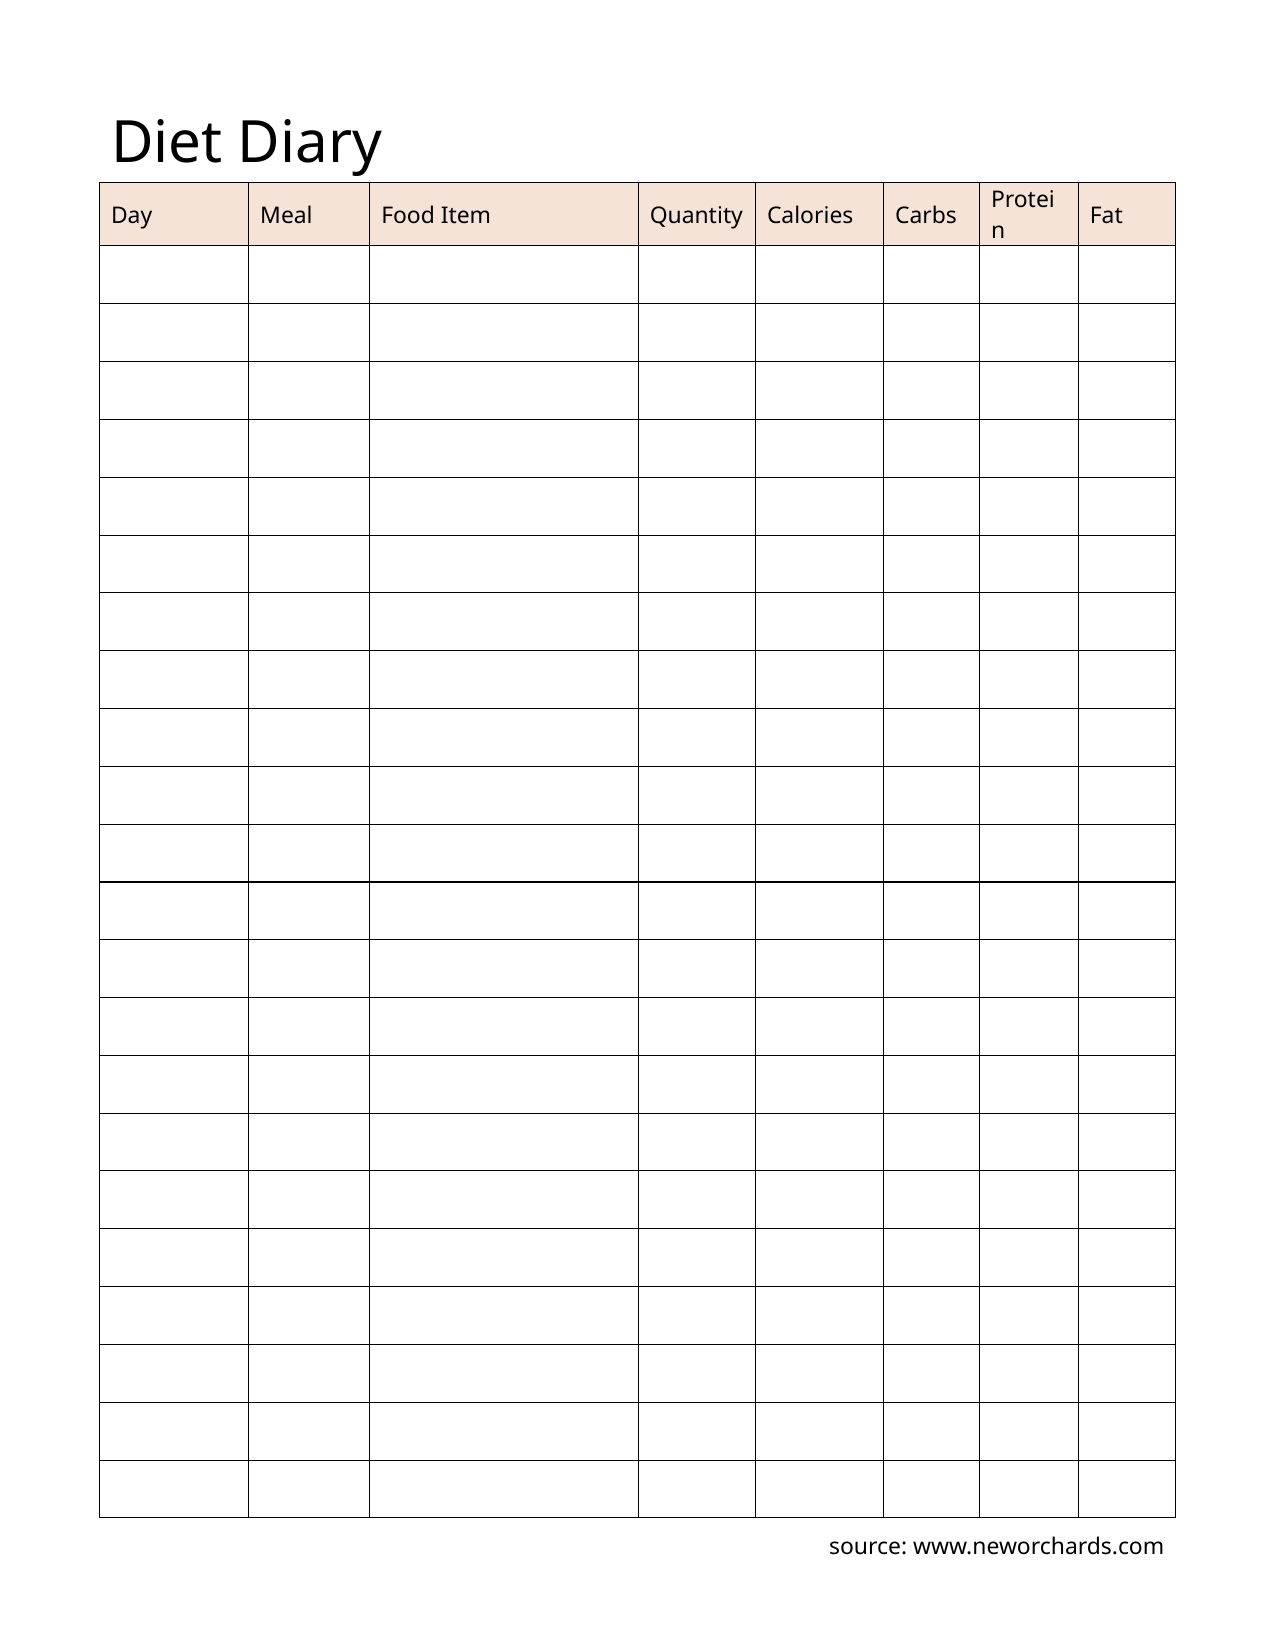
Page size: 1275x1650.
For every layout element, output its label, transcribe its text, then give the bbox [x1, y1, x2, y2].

table_cell Carbs [884, 183, 979, 245]
table_cell [370, 998, 638, 1055]
table_cell [249, 1345, 369, 1402]
table_cell [1079, 825, 1175, 881]
table_cell [1079, 1403, 1175, 1459]
table_cell [370, 593, 638, 650]
table_cell [370, 883, 638, 939]
table_cell [1079, 998, 1175, 1055]
table_cell [100, 304, 248, 361]
table_cell [756, 651, 883, 708]
table_cell [980, 1461, 1078, 1517]
table_cell [370, 478, 638, 534]
table_cell [100, 1345, 248, 1402]
table_cell [639, 883, 755, 939]
table_cell [639, 1056, 755, 1113]
table_cell [1079, 478, 1175, 534]
table_cell [1079, 246, 1175, 303]
table_cell [980, 536, 1078, 592]
table_cell [980, 825, 1078, 881]
table_cell [884, 536, 979, 592]
table_cell [1079, 304, 1175, 361]
table_cell [100, 420, 248, 477]
table_cell [100, 362, 248, 419]
table_cell [370, 1287, 638, 1344]
table_cell Day [100, 183, 248, 245]
table_cell [249, 883, 369, 939]
table_cell [756, 825, 883, 881]
table_cell [100, 246, 248, 303]
table_cell [639, 1461, 755, 1517]
table_cell [639, 1403, 755, 1459]
table_cell [884, 998, 979, 1055]
table_cell [980, 1171, 1078, 1228]
table_cell [639, 478, 755, 534]
table_cell [370, 420, 638, 477]
table_cell [756, 593, 883, 650]
table_cell [370, 1056, 638, 1113]
table_cell [639, 1114, 755, 1170]
table_cell [370, 709, 638, 766]
table_cell [249, 651, 369, 708]
table_cell Meal [249, 183, 369, 245]
table_cell [639, 246, 755, 303]
table_cell [100, 1287, 248, 1344]
table_cell [1079, 1287, 1175, 1344]
table_cell Calories [756, 183, 883, 245]
table_cell [884, 304, 979, 361]
table_cell [884, 478, 979, 534]
table_cell [1079, 940, 1175, 997]
table_cell [980, 1345, 1078, 1402]
table_cell [370, 246, 638, 303]
table_cell [370, 825, 638, 881]
table_cell [100, 478, 248, 534]
table_cell [980, 1229, 1078, 1286]
table_cell [980, 1403, 1078, 1459]
table_cell Quantity [639, 183, 755, 245]
table_cell [100, 593, 248, 650]
table_cell [980, 478, 1078, 534]
table_cell [100, 651, 248, 708]
table_cell [756, 883, 883, 939]
table_cell [756, 940, 883, 997]
table_cell [639, 940, 755, 997]
table_cell [1079, 1229, 1175, 1286]
table_cell [370, 1403, 638, 1459]
table_cell [100, 883, 248, 939]
table_cell [100, 825, 248, 881]
table_cell [1079, 709, 1175, 766]
table_cell [884, 1345, 979, 1402]
table_cell [100, 536, 248, 592]
table_cell [100, 998, 248, 1055]
table_cell [1079, 883, 1175, 939]
table_cell [1079, 1345, 1175, 1402]
table_cell [100, 940, 248, 997]
table_cell [370, 536, 638, 592]
table_cell [756, 709, 883, 766]
table_cell [756, 1345, 883, 1402]
table_cell [249, 478, 369, 534]
table_cell [249, 536, 369, 592]
table_cell [756, 1229, 883, 1286]
table_cell [1079, 536, 1175, 592]
table_cell [980, 246, 1078, 303]
table_cell [980, 362, 1078, 419]
table_cell [100, 1403, 248, 1459]
table_cell source: www.neworchards.com [100, 1518, 1176, 1572]
table_cell [884, 883, 979, 939]
table_cell [249, 1403, 369, 1459]
table_cell [884, 767, 979, 823]
table_cell [884, 1461, 979, 1517]
table_cell [100, 1171, 248, 1228]
table_cell [980, 1056, 1078, 1113]
table_cell [249, 362, 369, 419]
table_cell [756, 246, 883, 303]
table_cell [756, 362, 883, 419]
table_cell [980, 304, 1078, 361]
table_cell [249, 1056, 369, 1113]
table_cell [370, 1461, 638, 1517]
table_cell [1079, 1461, 1175, 1517]
table_cell [980, 1287, 1078, 1344]
table_cell [639, 1345, 755, 1402]
table_cell [370, 651, 638, 708]
table_cell [980, 420, 1078, 477]
table_cell [249, 1171, 369, 1228]
table_cell [980, 1114, 1078, 1170]
table_cell [249, 246, 369, 303]
table_cell [100, 1056, 248, 1113]
table_cell [249, 998, 369, 1055]
table_cell [249, 1229, 369, 1286]
table_cell [884, 709, 979, 766]
table_cell [756, 304, 883, 361]
table_cell [100, 1229, 248, 1286]
table_cell [756, 420, 883, 477]
table_cell [639, 767, 755, 823]
table_cell [100, 709, 248, 766]
table_cell [884, 825, 979, 881]
table_cell [249, 767, 369, 823]
table_cell [100, 1461, 248, 1517]
table_cell [884, 1114, 979, 1170]
table_cell [980, 998, 1078, 1055]
table_cell [1079, 1171, 1175, 1228]
table_cell [249, 709, 369, 766]
table_cell [370, 362, 638, 419]
table_cell [639, 651, 755, 708]
table_cell [249, 825, 369, 881]
table_cell [756, 1403, 883, 1459]
table_cell Fat [1079, 183, 1175, 245]
table_cell [756, 1461, 883, 1517]
table_cell [756, 767, 883, 823]
table_cell [100, 1114, 248, 1170]
table_cell Food Item [370, 183, 638, 245]
table_cell [639, 709, 755, 766]
table_cell [980, 709, 1078, 766]
table_cell [249, 940, 369, 997]
table_cell [756, 1114, 883, 1170]
table_cell [639, 420, 755, 477]
table_cell [370, 1114, 638, 1170]
table_cell [639, 1287, 755, 1344]
table_cell [249, 420, 369, 477]
table_cell [1079, 1114, 1175, 1170]
table_cell [370, 304, 638, 361]
table_cell [639, 536, 755, 592]
table_cell [980, 593, 1078, 650]
table_cell [249, 1461, 369, 1517]
table_cell [370, 1229, 638, 1286]
table_cell [980, 651, 1078, 708]
table_cell [884, 420, 979, 477]
table_cell [884, 1229, 979, 1286]
table_cell [884, 651, 979, 708]
table_cell [370, 1171, 638, 1228]
table_cell [1079, 420, 1175, 477]
table_cell [249, 304, 369, 361]
table_cell [884, 1403, 979, 1459]
table_cell [884, 362, 979, 419]
table_header Diet Diary [100, 98, 1176, 182]
table_cell [1079, 362, 1175, 419]
table_cell [756, 998, 883, 1055]
table_cell [756, 478, 883, 534]
table_cell [884, 1056, 979, 1113]
table_cell [370, 767, 638, 823]
table_cell [756, 1287, 883, 1344]
table_cell [639, 998, 755, 1055]
table_cell [1079, 767, 1175, 823]
table_cell [100, 767, 248, 823]
table_cell [249, 1114, 369, 1170]
table_cell [756, 1171, 883, 1228]
table_cell [370, 1345, 638, 1402]
table_cell [1079, 651, 1175, 708]
table_cell [249, 593, 369, 650]
table_cell [370, 940, 638, 997]
table_cell [884, 940, 979, 997]
table_cell [1079, 1056, 1175, 1113]
table_cell [639, 825, 755, 881]
table_cell [639, 362, 755, 419]
table_cell [980, 767, 1078, 823]
table_cell [884, 246, 979, 303]
table_cell [1079, 593, 1175, 650]
table_cell [756, 1056, 883, 1113]
table_cell [756, 536, 883, 592]
table_cell [639, 593, 755, 650]
table_cell Protein [980, 183, 1078, 245]
table_cell [980, 883, 1078, 939]
table_cell [249, 1287, 369, 1344]
table_cell [884, 593, 979, 650]
table_cell [639, 1171, 755, 1228]
table_cell [884, 1287, 979, 1344]
table_cell [639, 1229, 755, 1286]
table_cell [980, 940, 1078, 997]
table_cell [884, 1171, 979, 1228]
table_cell [639, 304, 755, 361]
